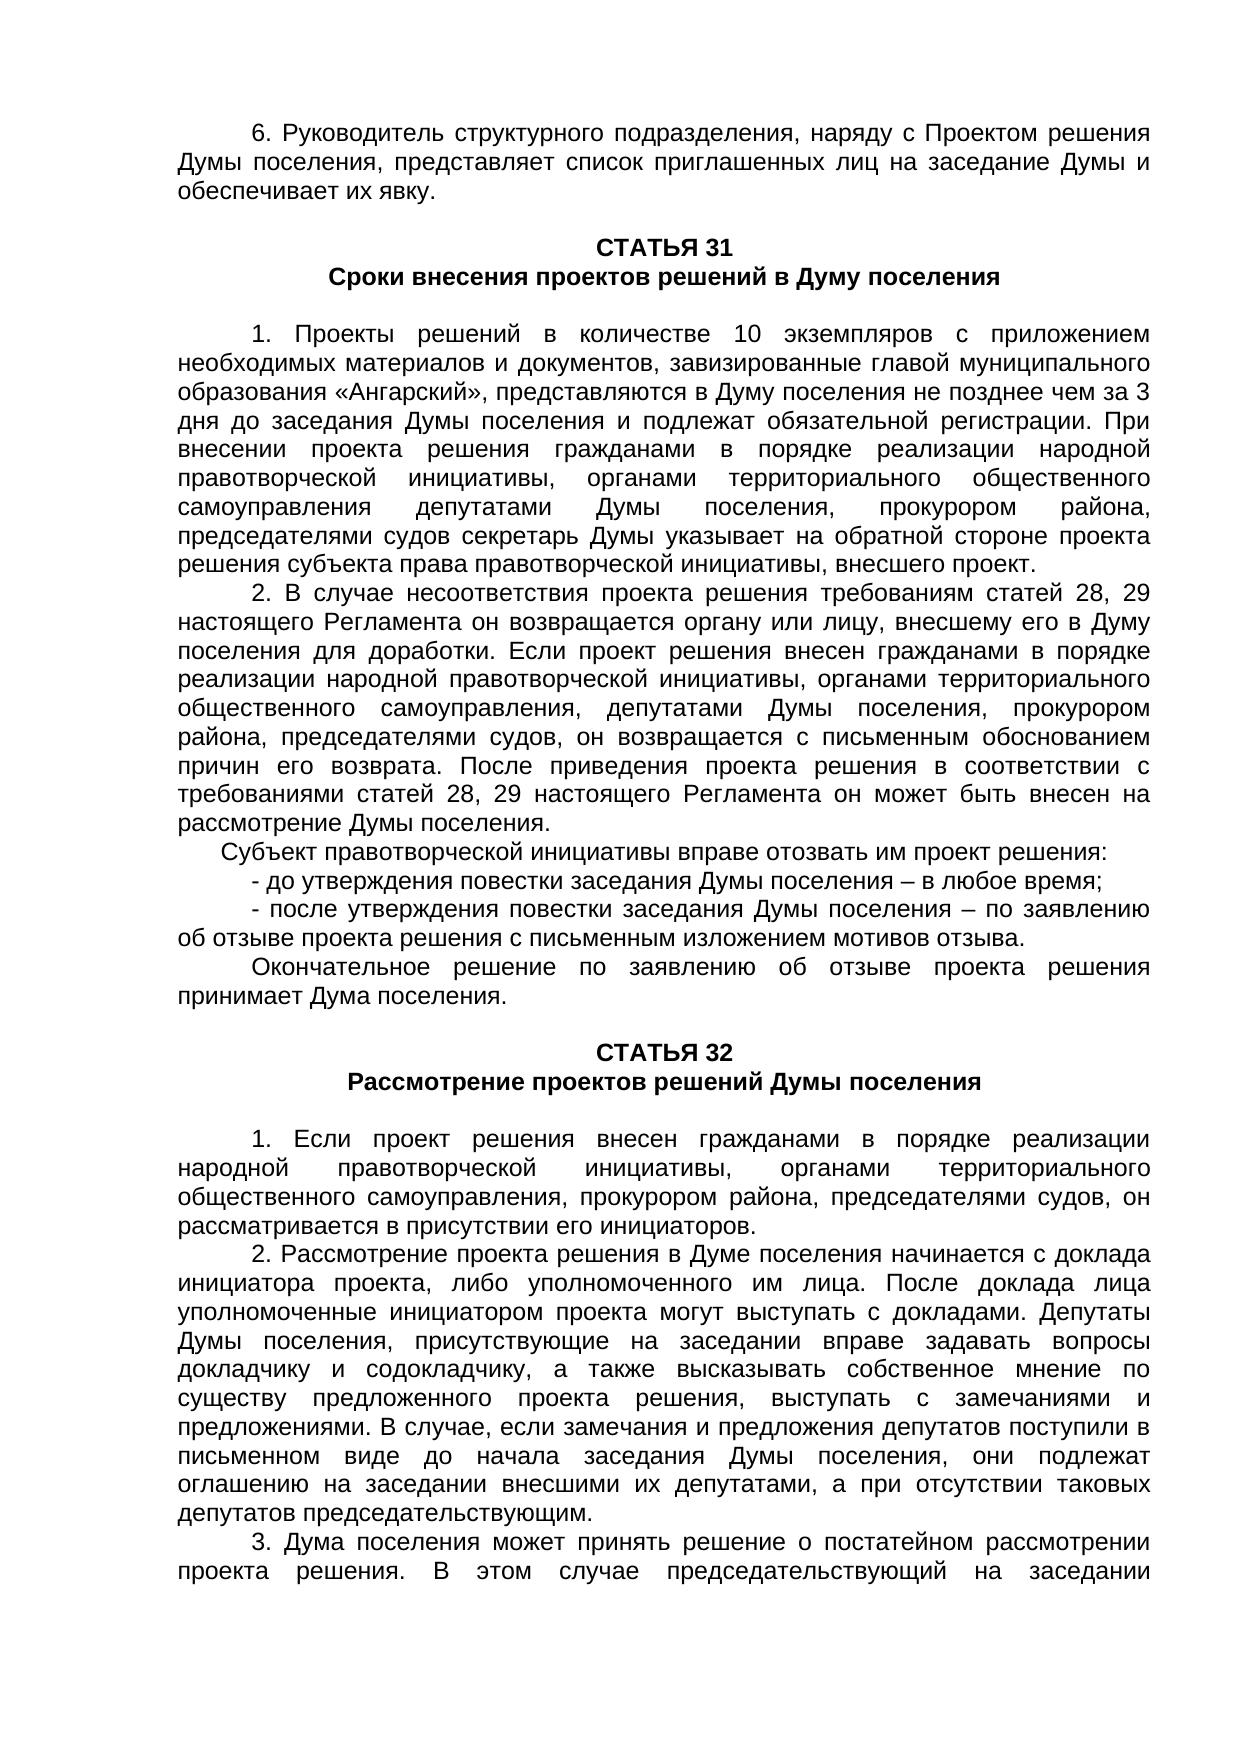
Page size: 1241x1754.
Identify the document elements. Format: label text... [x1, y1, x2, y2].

text 6. Руководитель структурного подразделения, наряду с Проектом решения Думы поселения, представляет список приглашенных лиц на заседание Думы и обеспечивает их явку. [177, 118, 1152, 204]
text Субъект правотворческой инициативы вправе отозвать им проект решения: [177, 837, 1152, 866]
text 1. Проекты решений в количестве 10 экземпляров с приложением необходимых материалов и документов, завизированные главой муниципального образования «Ангарский», представляются в Думу поселения не позднее чем за 3 дня до заседания Думы поселения и подлежат обязательной регистрации. При внесении проекта решения гражданами в порядке реализации народной правотворческой инициативы, органами территориального общественного самоуправления депутатами Думы поселения, прокурором района, председателями судов секретарь Думы указывает на обратной стороне проекта решения субъекта права правотворческой инициативы, внесшего проект. [177, 319, 1152, 578]
text 1. Если проект решения внесен гражданами в порядке реализации народной правотворческой инициативы, органами территориального общественного самоуправления, прокурором района, председателями судов, он рассматривается в присутствии его инициаторов. [177, 1124, 1152, 1239]
text - до утверждения повестки заседания Думы поселения – в любое время; [177, 866, 1152, 894]
text - после утверждения повестки заседания Думы поселения – по заявлению об отзыве проекта решения с письменным изложением мотивов отзыва. [177, 894, 1152, 952]
text СТАТЬЯ 32 [177, 1038, 1152, 1067]
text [177, 1527, 1152, 1584]
text 2. В случае несоответствия проекта решения требованиям статей 28, 29 настоящего Регламента он возвращается органу или лицу, внесшему его в Думу поселения для доработки. Если проект решения внесен гражданами в порядке реализации народной правотворческой инициативы, органами территориального общественного самоуправления, депутатами Думы поселения, прокурором района, председателями судов, он возвращается с письменным обоснованием причин его возврата. После приведения проекта решения в соответствии с требованиями статей 28, 29 настоящего Регламента он может быть внесен на рассмотрение Думы поселения. [177, 578, 1152, 837]
text Рассмотрение проектов решений Думы поселения [177, 1067, 1152, 1096]
text Сроки внесения проектов решений в Думу поселения [177, 262, 1152, 291]
text 2. Рассмотрение проекта решения в Думе поселения начинается с доклада инициатора проекта, либо уполномоченного им лица. После доклада лица уполномоченные инициатором проекта могут выступать с докладами. Депутаты Думы поселения, присутствующие на заседании вправе задавать вопросы докладчику и содокладчику, а также высказывать собственное мнение по существу предложенного проекта решения, выступать с замечаниями и предложениями. В случае, если замечания и предложения депутатов поступили в письменном виде до начала заседания Думы поселения, они подлежат оглашению на заседании внесшими их депутатами, а при отсутствии таковых депутатов председательствующим. [177, 1239, 1152, 1527]
text Окончательное решение по заявлению об отзыве проекта решения принимает Дума поселения. [177, 952, 1152, 1009]
text СТАТЬЯ 31 [177, 233, 1152, 262]
